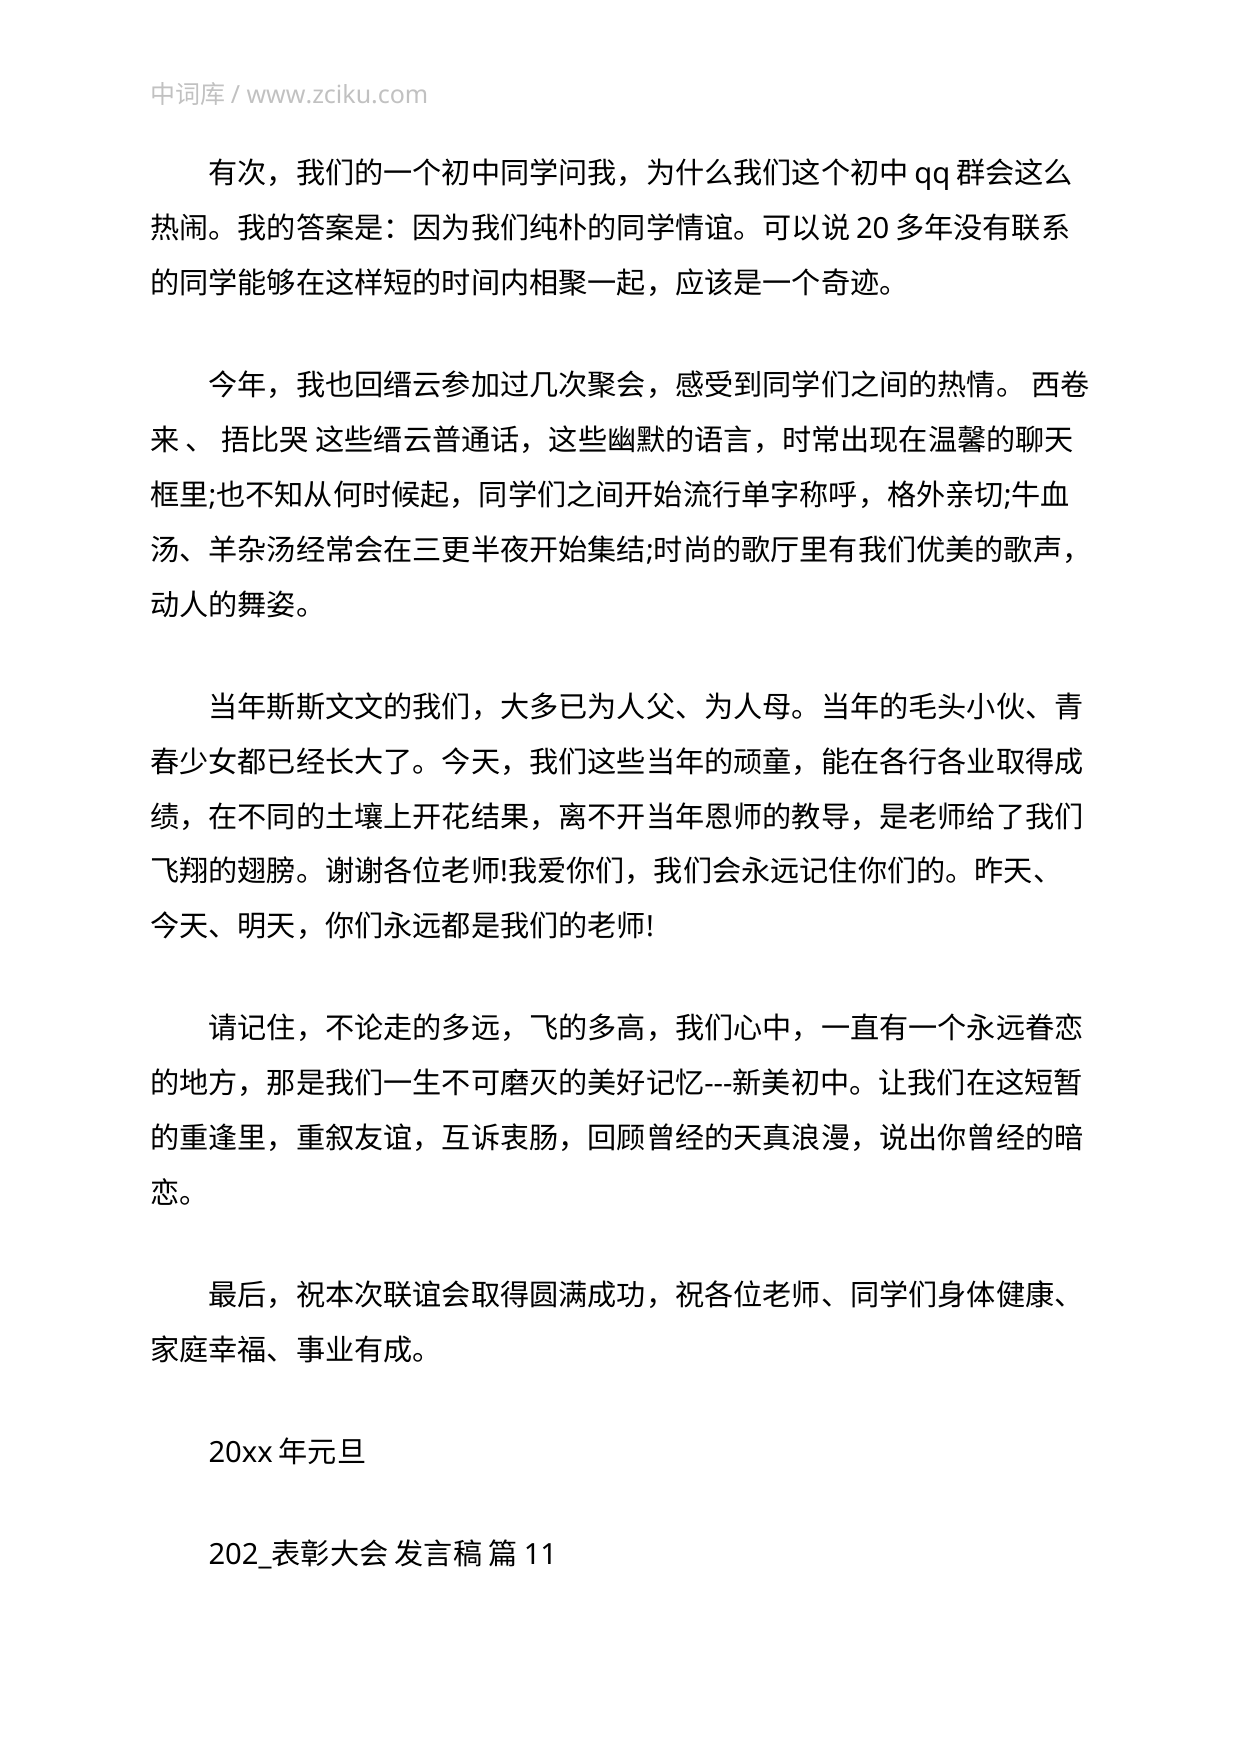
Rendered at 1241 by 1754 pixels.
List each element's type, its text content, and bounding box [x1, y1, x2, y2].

text 当年斯斯文文的我们，大多已为人父、为人母。当年的毛头小伙、青春少女都已经长大了。今天，我们这些当年的顽童，能在各行各业取得成绩，在不同的土壤上开花结果，离不开当年恩师的教导，是老师给了我们飞翔的翅膀。谢谢各位老师!我爱你们，我们会永远记住你们的。昨天、今天、明天，你们永远都是我们的老师! [150, 683, 1090, 945]
text 20xx年元旦 [150, 1428, 1090, 1471]
text 请记住，不论走的多远，飞的多高，我们心中，一直有一个永远眷恋的地方，那是我们一生不可磨灭的美好记忆---新美初中。让我们在这短暂的重逢里，重叙友谊，互诉衷肠，回顾曾经的天真浪漫，说出你曾经的暗恋。 [150, 1005, 1090, 1212]
text 有次，我们的一个初中同学问我，为什么我们这个初中qq群会这么热闹。我的答案是：因为我们纯朴的同学情谊。可以说20多年没有联系的同学能够在这样短的时间内相聚一起，应该是一个奇迹。 [150, 150, 1090, 302]
text 最后，祝本次联谊会取得圆满成功，祝各位老师、同学们身体健康、家庭幸福、事业有成。 [150, 1272, 1090, 1369]
text 今年，我也回缙云参加过几次聚会，感受到同学们之间的热情。 西卷来 、 捂比哭 这些缙云普通话，这些幽默的语言，时常出现在温馨的聊天框里;也不知从何时候起，同学们之间开始流行单字称呼，格外亲切;牛血汤、羊杂汤经常会在三更半夜开始集结;时尚的歌厅里有我们优美的歌声，动人的舞姿。 [150, 362, 1090, 624]
text 202_表彰大会 发言稿 篇11 [150, 1530, 1090, 1573]
